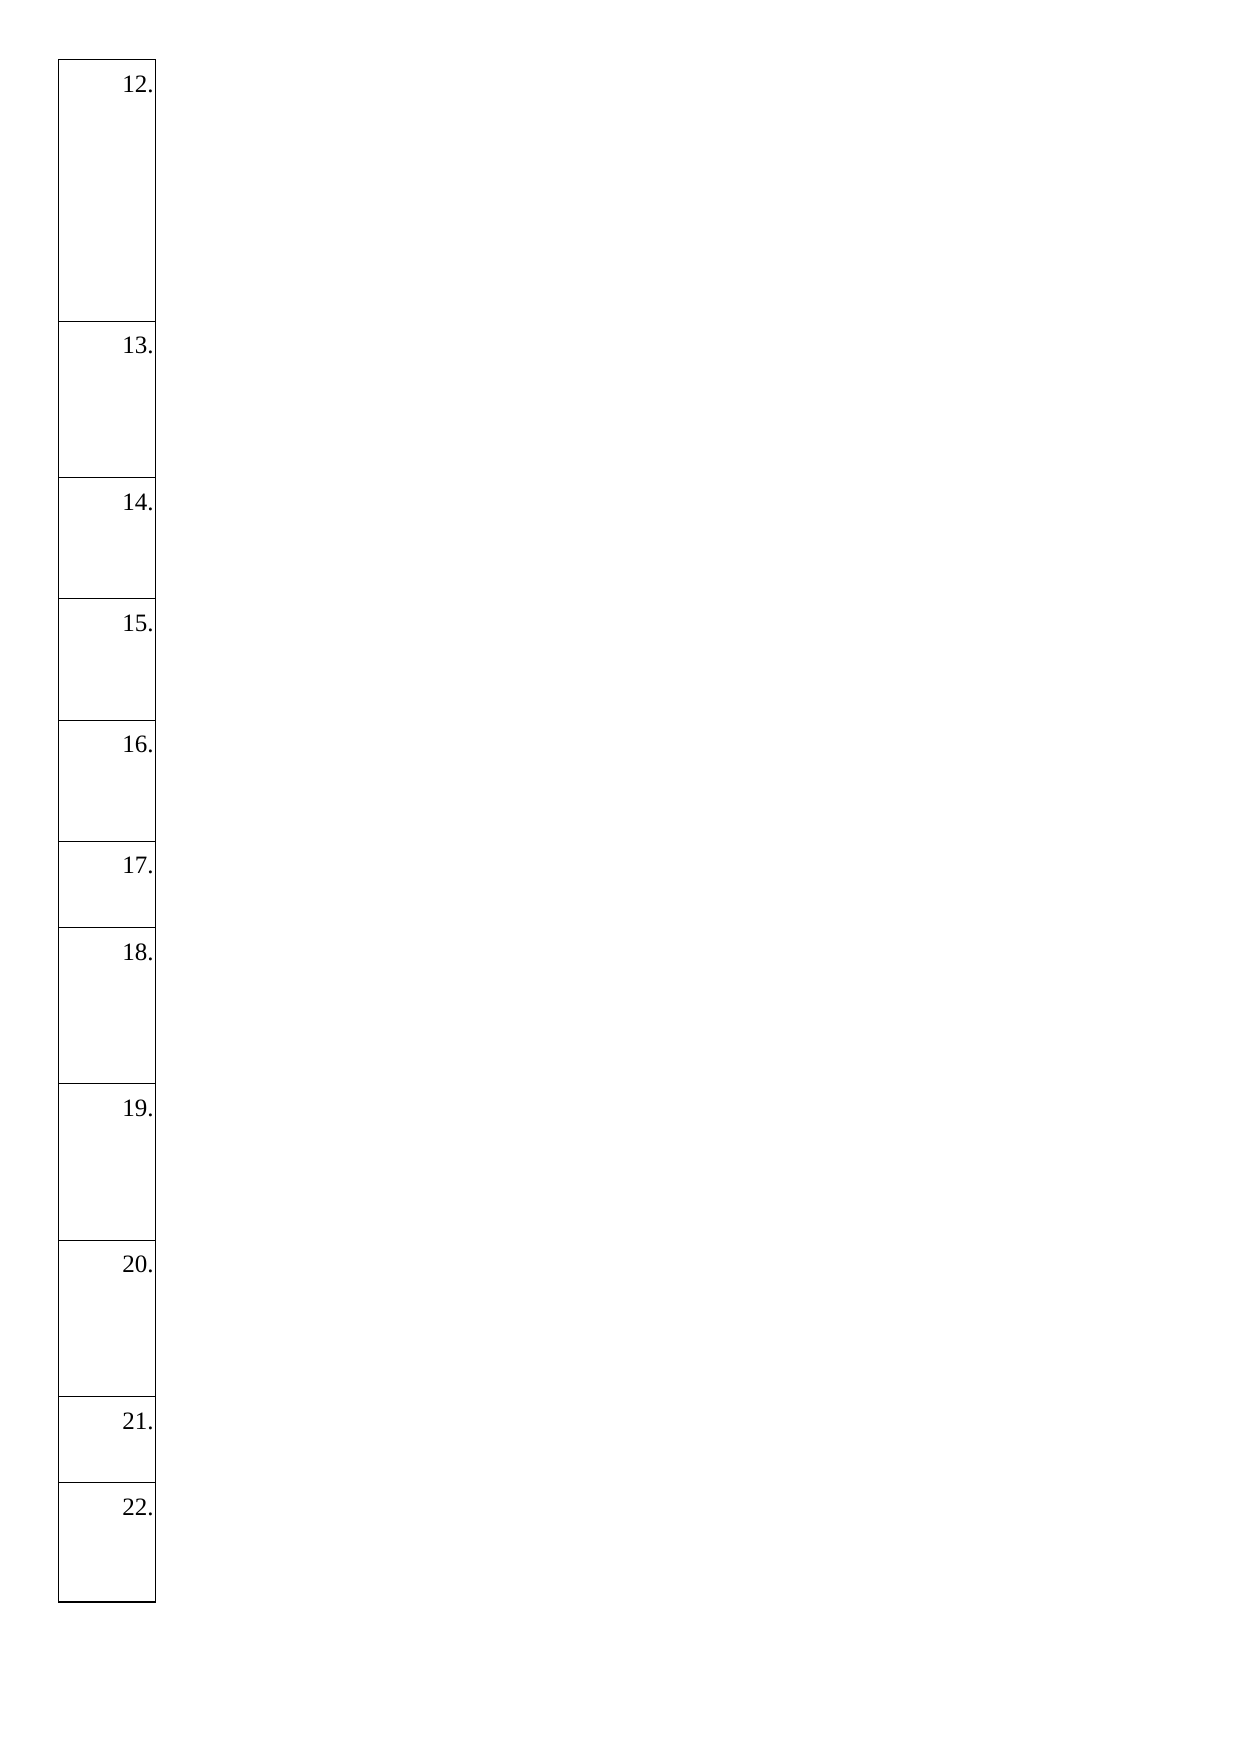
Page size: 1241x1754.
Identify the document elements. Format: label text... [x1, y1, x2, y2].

table_cell 13. [59, 322, 155, 477]
table_cell 21. [59, 1397, 155, 1482]
table_cell 20. [59, 1241, 155, 1396]
table_cell 19. [59, 1084, 155, 1240]
table_header 12. [59, 60, 155, 321]
table_cell 16. [59, 721, 155, 841]
table_cell 18. [59, 928, 155, 1083]
table_cell 14. [59, 478, 155, 598]
table_cell 17. [59, 842, 155, 927]
table_cell 15. [59, 599, 155, 719]
table_cell 22. [59, 1483, 155, 1601]
